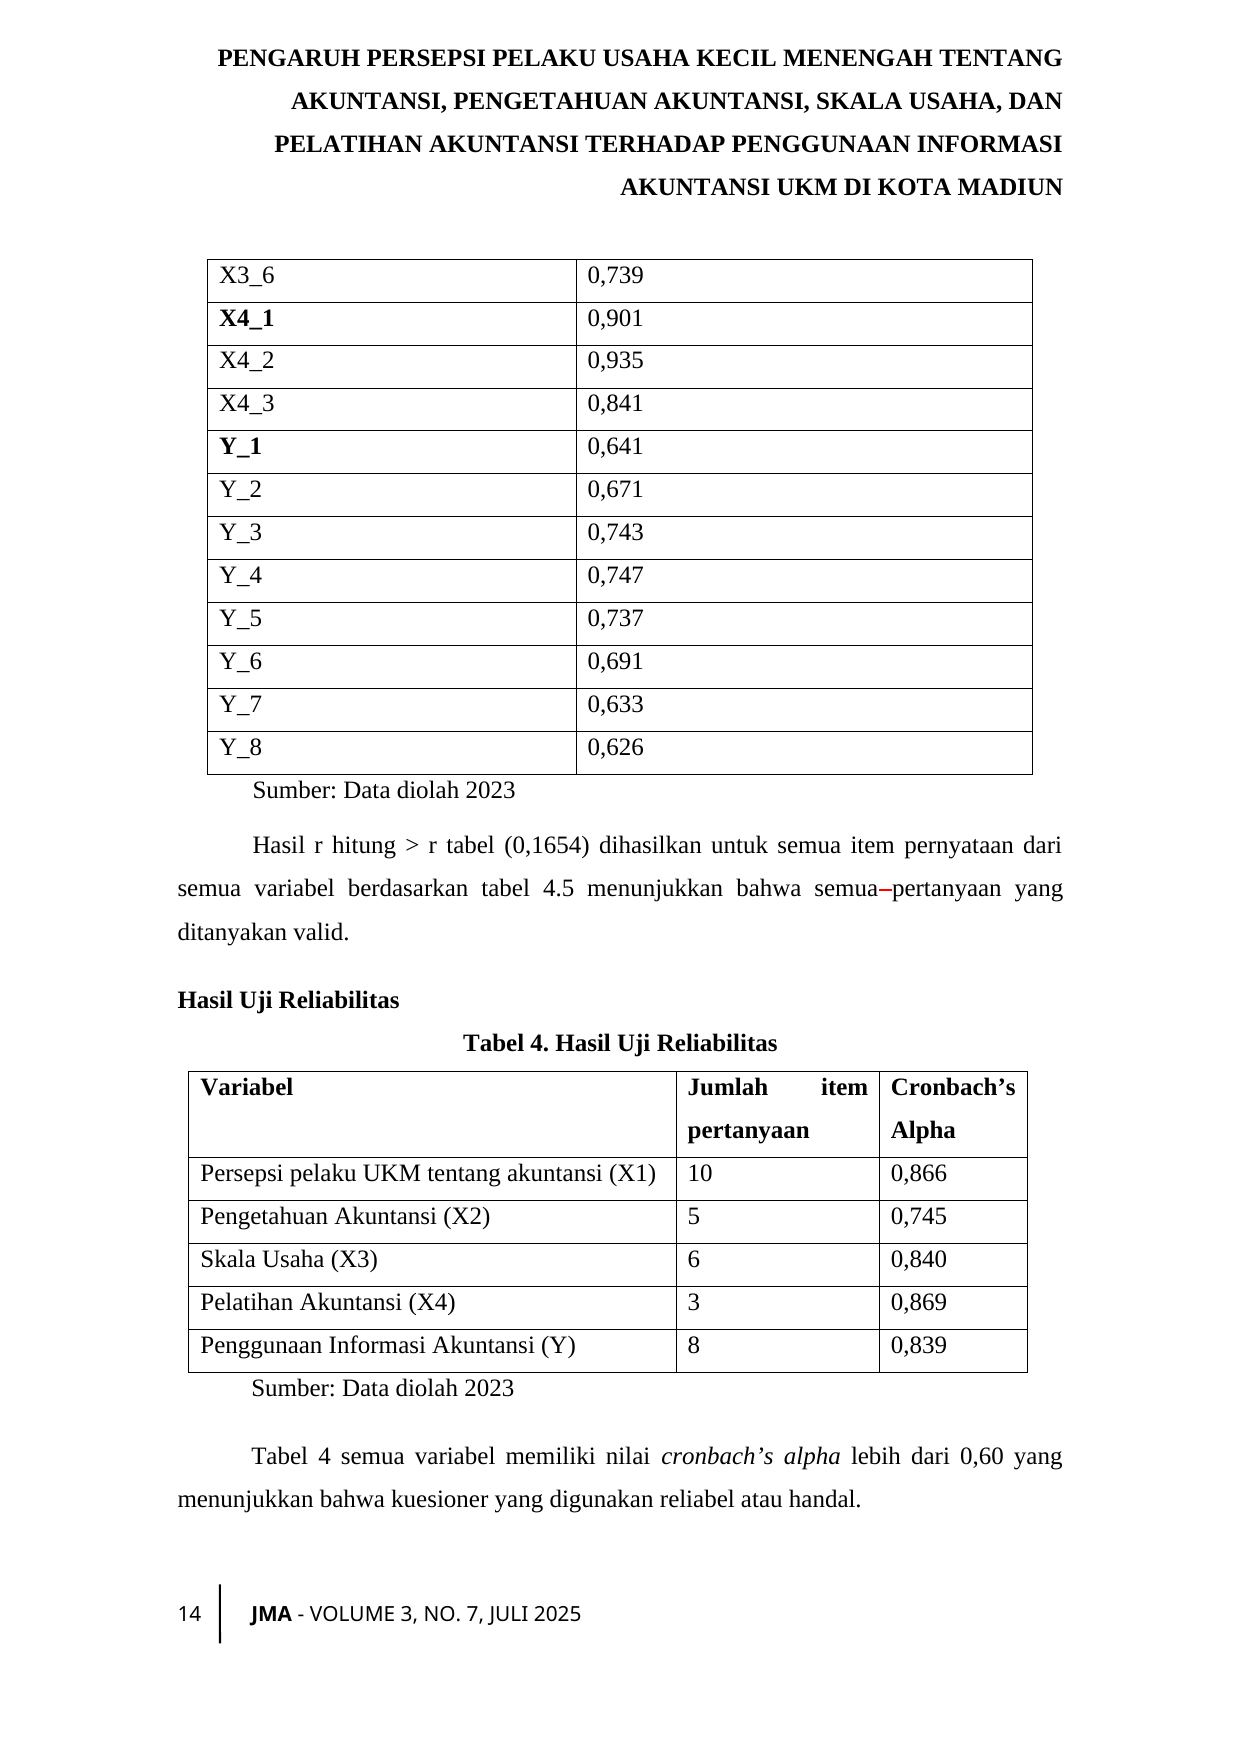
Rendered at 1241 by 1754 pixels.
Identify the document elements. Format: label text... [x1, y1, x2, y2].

table_cell 0,869 [880, 1287, 1027, 1329]
table_cell Penggunaan Informasi Akuntansi (Y) [189, 1330, 676, 1372]
table_cell Y_6 [208, 646, 576, 688]
table_cell Skala Usaha (X3) [189, 1244, 676, 1286]
table_cell Y_5 [208, 603, 576, 645]
text Tabel 4. Hasil Uji Reliabilitas [177, 1028, 1063, 1057]
table_header Jumlah item pertanyaan [677, 1072, 879, 1157]
table_cell Y_7 [208, 689, 576, 731]
table_cell Y_1 [208, 431, 576, 473]
title Hasil r hitung > r tabel (0,1654) dihasilkan untuk semua item pernyataan dari semua variabel berdasarkan tabel 4.5 menunjukkan bahwa semua pertanyaan yang ditanyakan valid. [177, 830, 1063, 945]
table_header Cronbach’s Alpha [880, 1072, 1027, 1157]
table_cell Y_4 [208, 560, 576, 602]
table_cell X4_3 [208, 389, 576, 430]
table_cell Pengetahuan Akuntansi (X2) [189, 1201, 676, 1243]
table_cell 0,901 [577, 303, 1032, 344]
table_cell 0,935 [577, 346, 1032, 387]
table_cell Y_3 [208, 517, 576, 559]
table_cell 0,745 [880, 1201, 1027, 1243]
table_cell Pelatihan Akuntansi (X4) [189, 1287, 676, 1329]
table_cell Y_8 [208, 732, 576, 774]
table_cell 0,839 [880, 1330, 1027, 1372]
table_cell 0,671 [577, 474, 1032, 516]
table_cell 0,866 [880, 1158, 1027, 1200]
table_cell 6 [677, 1244, 879, 1286]
table_cell X4_1 [208, 303, 576, 344]
table_header Variabel [189, 1072, 676, 1157]
table_cell X3_6 [208, 260, 576, 302]
table_cell 0,633 [577, 689, 1032, 731]
table_cell X4_2 [208, 346, 576, 387]
table_cell 0,626 [577, 732, 1032, 774]
text Tabel 4 semua variabel memiliki nilai cronbach’s alpha lebih dari 0,60 yang menunjukkan bahwa kuesioner yang digunakan reliabel atau handal. [177, 1441, 1063, 1513]
table_cell Y_2 [208, 474, 576, 516]
table_cell 0,841 [577, 389, 1032, 430]
table_cell 0,739 [577, 260, 1032, 302]
table_cell 0,840 [880, 1244, 1027, 1286]
table_cell 0,737 [577, 603, 1032, 645]
table_cell 0,691 [577, 646, 1032, 688]
table_cell 5 [677, 1201, 879, 1243]
list Sumber: Data diolah 2023 [252, 775, 1063, 803]
text Sumber: Data diolah 2023 [177, 1373, 1063, 1401]
table_cell 0,747 [577, 560, 1032, 602]
table_cell Persepsi pelaku UKM tentang akuntansi (X1) [189, 1158, 676, 1200]
table_cell 0,641 [577, 431, 1032, 473]
text Hasil Uji Reliabilitas [177, 985, 1063, 1013]
table_cell 8 [677, 1330, 879, 1372]
table_cell 10 [677, 1158, 879, 1200]
table_cell 3 [677, 1287, 879, 1329]
table_cell 0,743 [577, 517, 1032, 559]
